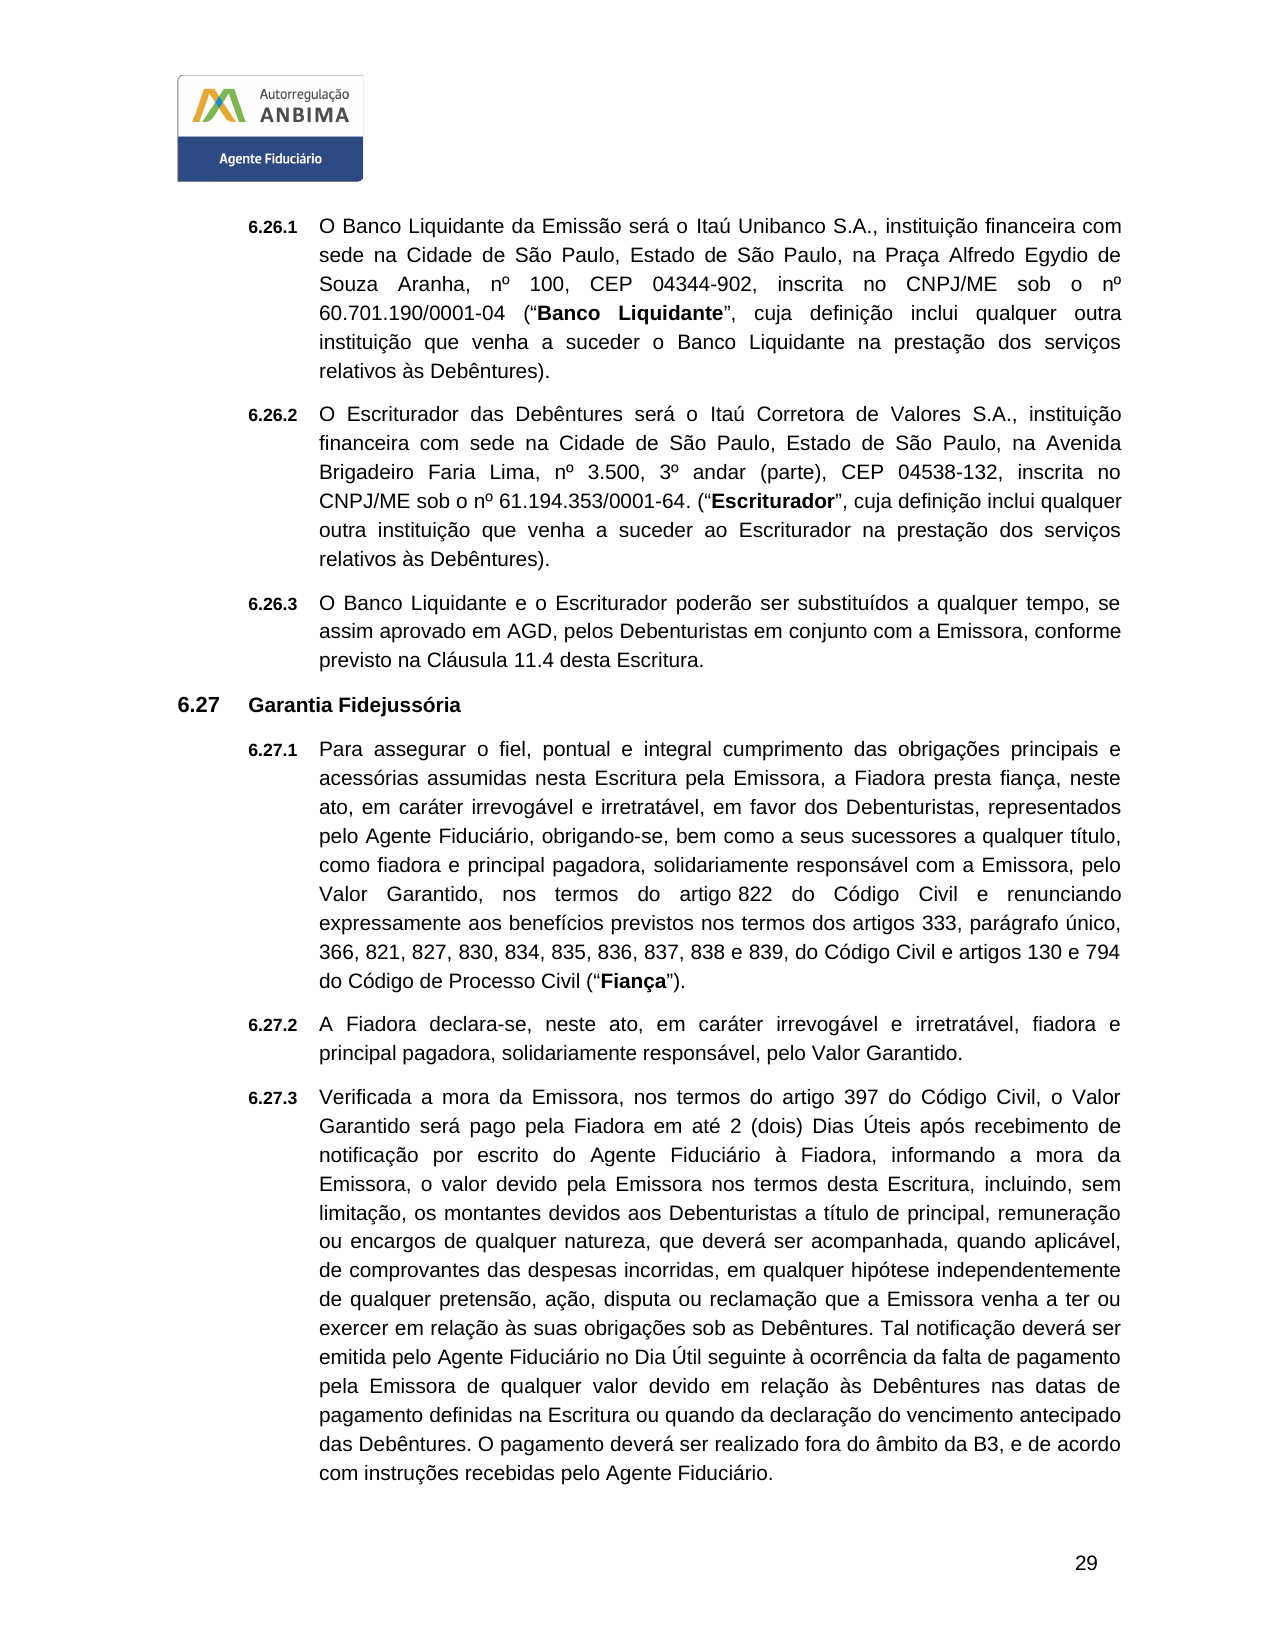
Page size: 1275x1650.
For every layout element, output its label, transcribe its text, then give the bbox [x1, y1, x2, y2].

text O Escriturador das Debêntures será o Itaú Corretora de Valores S.A., instituição financeira com sede na Cidade de São Paulo, Estado de São Paulo, na Avenida Brigadeiro Faria Lima, nº 3.500, 3º andar (parte), CEP 04538-132, inscrita no CNPJ/ME sob o nº 61.194.353/0001-64. (“Escriturador”, cuja definição inclui qualquer outra instituição que venha a suceder ao Escriturador na prestação dos serviços relativos às Debêntures). [248, 402, 1122, 571]
picture [177, 75, 364, 182]
text O Banco Liquidante e o Escriturador poderão ser substituídos a qualquer tempo, se assim aprovado em AGD, pelos Debenturistas em conjunto com a Emissora, conforme previsto na Cláusula 11.4 desta Escritura. [248, 590, 1122, 672]
text O Banco Liquidante da Emissão será o Itaú Unibanco S.A., instituição financeira com sede na Cidade de São Paulo, Estado de São Paulo, na Praça Alfredo Egydio de Souza Aranha, nº 100, CEP 04344-902, inscrita no CNPJ/ME sob o nº 60.701.190/0001-04 (“Banco Liquidante”, cuja definição inclui qualquer outra instituição que venha a suceder o Banco Liquidante na prestação dos serviços relativos às Debêntures). [248, 214, 1122, 382]
text Para assegurar o fiel, pontual e integral cumprimento das obrigações principais e acessórias assumidas nesta Escritura pela Emissora, a Fiadora presta fiança, neste ato, em caráter irrevogável e irretratável, em favor dos Debenturistas, representados pelo Agente Fiduciário, obrigando-se, bem como a seus sucessores a qualquer título, como fiadora e principal pagadora, solidariamente responsável com a Emissora, pelo Valor Garantido, nos termos do artigo 822 do Código Civil e renunciando expressamente aos benefícios previstos nos termos dos artigos 333, parágrafo único, 366, 821, 827, 830, 834, 835, 836, 837, 838 e 839, do Código Civil e artigos 130 e 794 do Código de Processo Civil (“Fiança”). [248, 737, 1122, 992]
text Garantia Fidejussória [177, 692, 1122, 717]
text Verificada a mora da Emissora, nos termos do artigo 397 do Código Civil, o Valor Garantido será pago pela Fiadora em até 2 (dois) Dias Úteis após recebimento de notificação por escrito do Agente Fiduciário à Fiadora, informando a mora da Emissora, o valor devido pela Emissora nos termos desta Escritura, incluindo, sem limitação, os montantes devidos aos Debenturistas a título de principal, remuneração ou encargos de qualquer natureza, que deverá ser acompanhada, quando aplicável, de comprovantes das despesas incorridas, em qualquer hipótese independentemente de qualquer pretensão, ação, disputa ou reclamação que a Emissora venha a ter ou exercer em relação às suas obrigações sob as Debêntures. Tal notificação deverá ser emitida pelo Agente Fiduciário no Dia Útil seguinte à ocorrência da falta de pagamento pela Emissora de qualquer valor devido em relação às Debêntures nas datas de pagamento definidas na Escritura ou quando da declaração do vencimento antecipado das Debêntures. O pagamento deverá ser realizado fora do âmbito da B3, e de acordo com instruções recebidas pelo Agente Fiduciário. [248, 1084, 1122, 1485]
text A Fiadora declara-se, neste ato, em caráter irrevogável e irretratável, fiadora e principal pagadora, solidariamente responsável, pelo Valor Garantido. [248, 1012, 1122, 1065]
